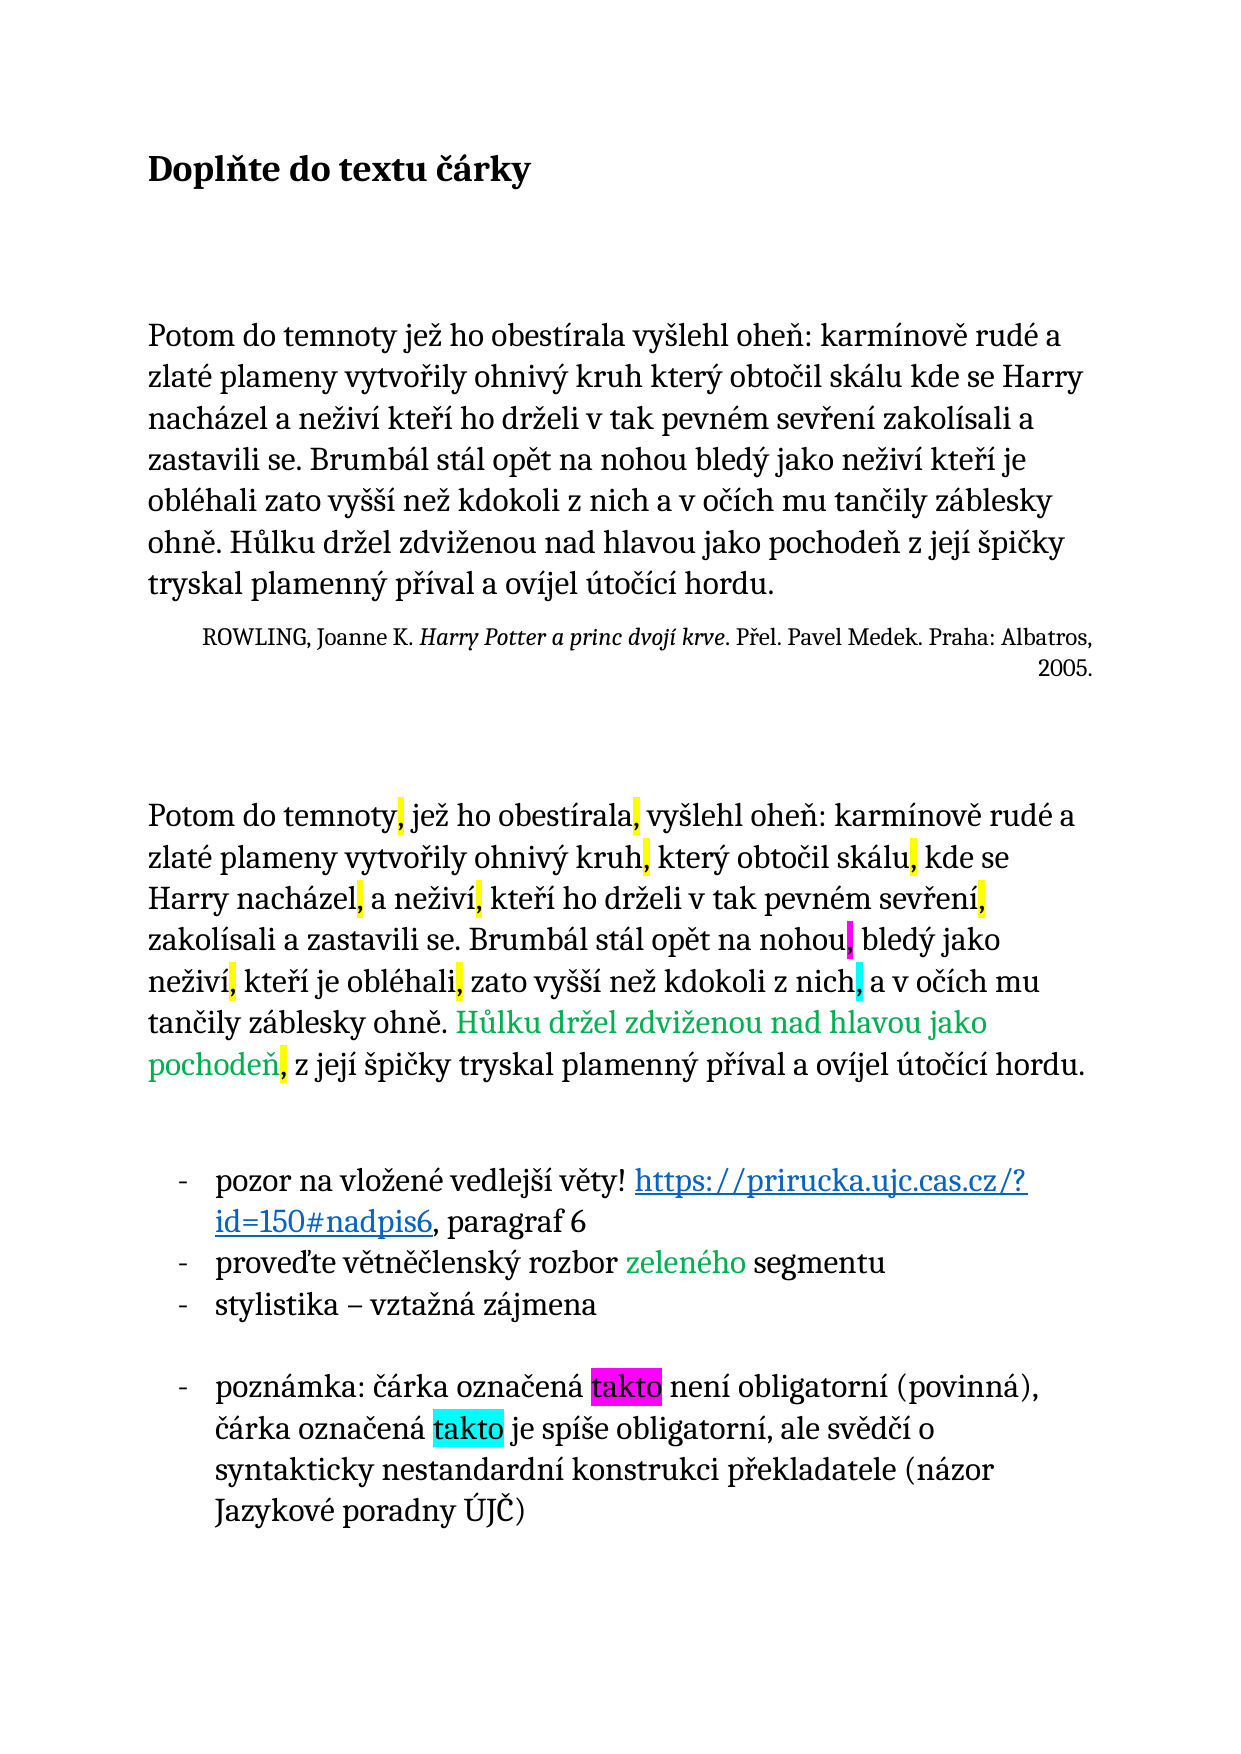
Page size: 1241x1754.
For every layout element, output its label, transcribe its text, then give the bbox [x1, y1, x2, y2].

text Potom do temnoty jež ho obestírala vyšlehl oheň: karmínově rudé a zlaté plameny vytvořily ohnivý kruh který obtočil skálu kde se Harry nacházel a neživí kteří ho drželi v tak pevném sevření zakolísali a zastavili se. Brumbál stál opět na nohou bledý jako neživí kteří je obléhali zato vyšší než kdokoli z nich a v očích mu tančily záblesky ohně. Hůlku držel zdviženou nad hlavou jako pochodeň z její špičky tryskal plamenný příval a ovíjel útočící hordu. [148, 316, 1093, 603]
text Potom do temnoty, jež ho obestírala, vyšlehl oheň: karmínově rudé a zlaté plameny vytvořily ohnivý kruh, který obtočil skálu, kde se Harry nacházel, a neživí, kteří ho drželi v tak pevném sevření, zakolísali a zastavili se. Brumbál stál opět na nohou, bledý jako neživí, kteří je obléhali, zato vyšší než kdokoli z nich, a v očích mu tančily záblesky ohně. Hůlku držel zdviženou nad hlavou jako pochodeň, z její špičky tryskal plamenný příval a ovíjel útočící hordu. [148, 797, 1093, 1083]
list pozor na vložené vedlejší věty! https://prirucka.ujc.cas.cz/?id=150#nadpis6, paragraf 6 [177, 1161, 1093, 1241]
list stylistika – vztažná zájmena [177, 1285, 1093, 1323]
list proveďte větněčlenský rozbor zeleného segmentu [177, 1244, 1093, 1282]
text Doplňte do textu čárky [148, 148, 1093, 191]
list poznámka: čárka označená takto není obligatorní (povinná), čárka označená takto je spíše obligatorní, ale svědčí o syntakticky nestandardní konstrukci překladatele (názor Jazykové poradny ÚJČ) [177, 1368, 1093, 1530]
text ROWLING, Joanne K. Harry Potter a princ dvojí krve. Přel. Pavel Medek. Praha: Albatros, 2005. [148, 623, 1093, 682]
